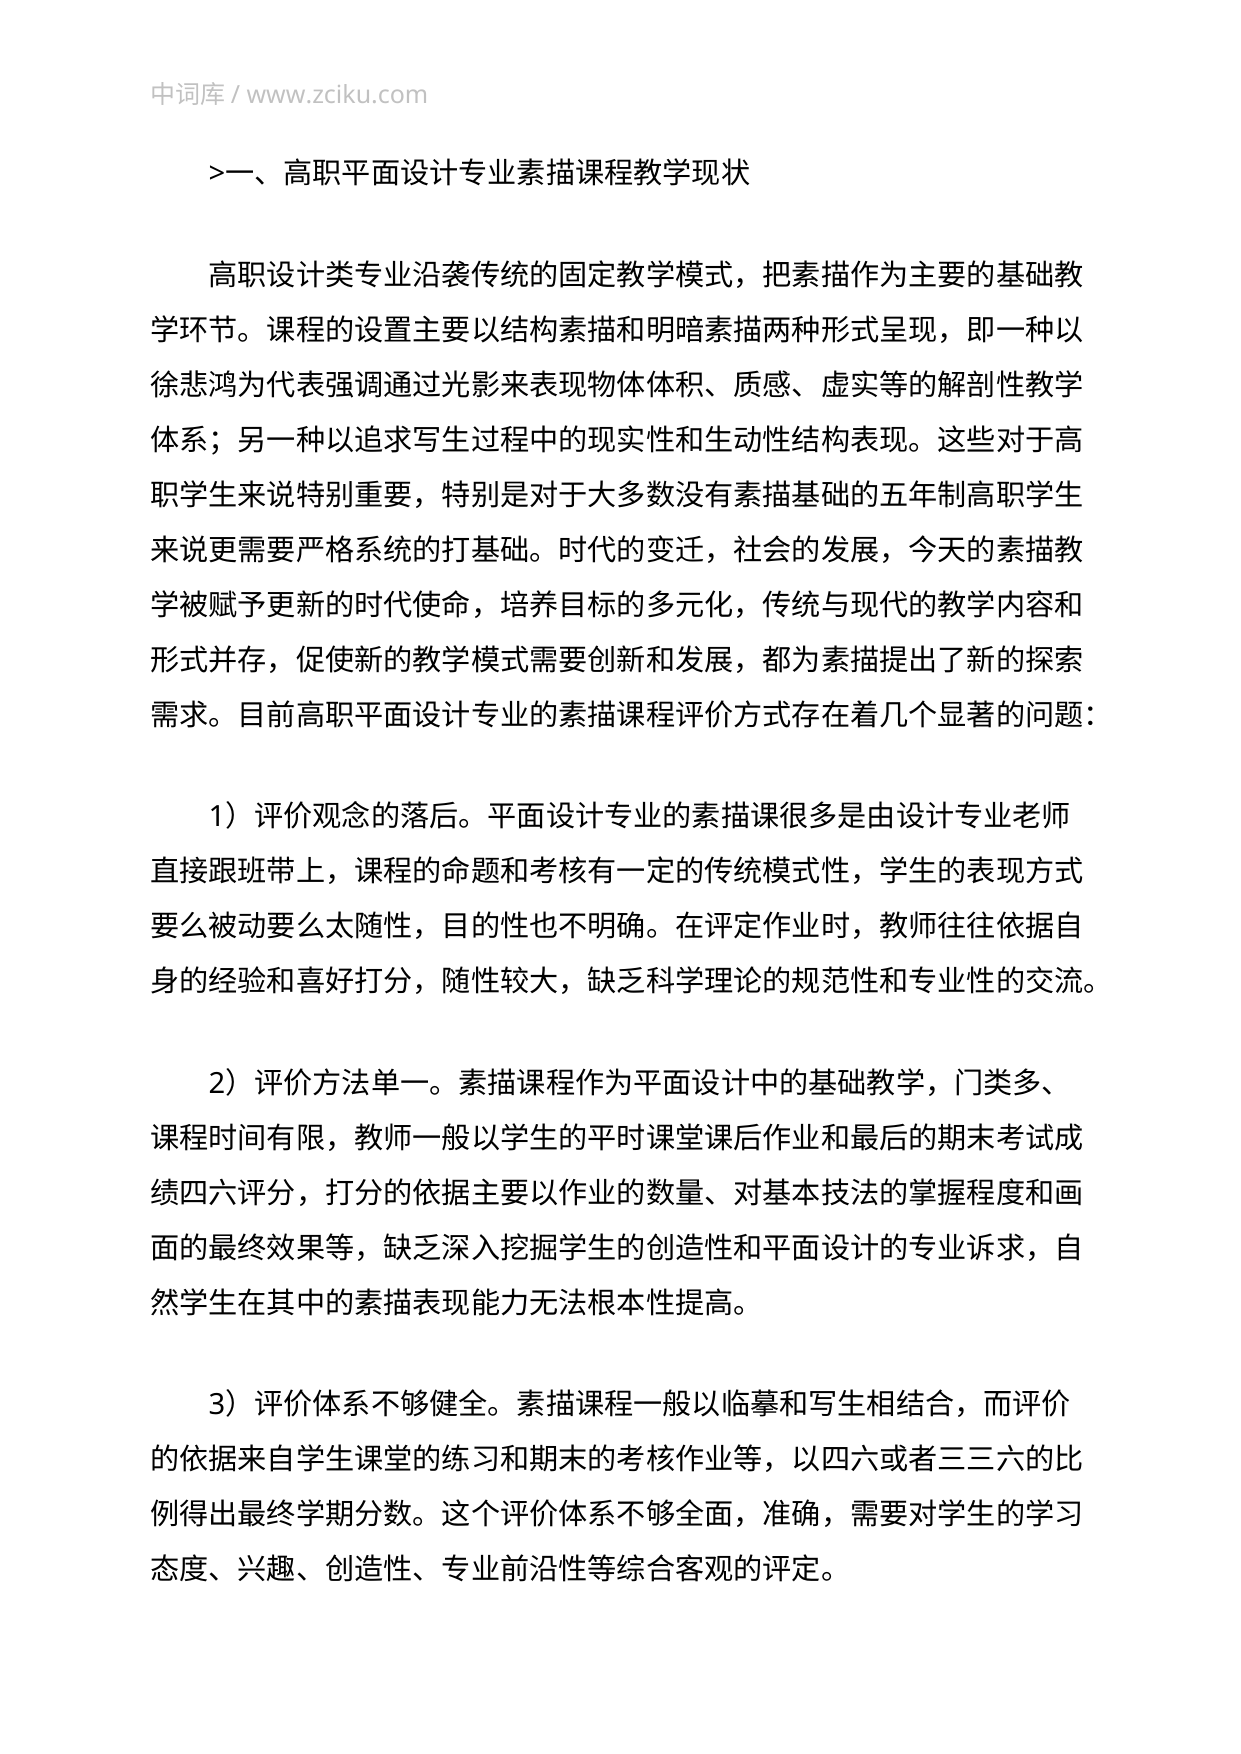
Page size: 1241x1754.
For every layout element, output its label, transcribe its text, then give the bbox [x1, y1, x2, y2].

text 3）评价体系不够健全。素描课程一般以临摹和写生相结合，而评价的依据来自学生课堂的练习和期末的考核作业等，以四六或者三三六的比例得出最终学期分数。这个评价体系不够全面，准确，需要对学生的学习态度、兴趣、创造性、专业前沿性等综合客观的评定。 [150, 1381, 1090, 1588]
text >一、高职平面设计专业素描课程教学现状 [150, 150, 1090, 192]
text 1）评价观念的落后。平面设计专业的素描课很多是由设计专业老师直接跟班带上，课程的命题和考核有一定的传统模式性，学生的表现方式要么被动要么太随性，目的性也不明确。在评定作业时，教师往往依据自身的经验和喜好打分，随性较大，缺乏科学理论的规范性和专业性的交流。 [150, 793, 1090, 1000]
text 高职设计类专业沿袭传统的固定教学模式，把素描作为主要的基础教学环节。课程的设置主要以结构素描和明暗素描两种形式呈现，即一种以徐悲鸿为代表强调通过光影来表现物体体积、质感、虚实等的解剖性教学体系；另一种以追求写生过程中的现实性和生动性结构表现。这些对于高职学生来说特别重要，特别是对于大多数没有素描基础的五年制高职学生来说更需要严格系统的打基础。时代的变迁，社会的发展，今天的素描教学被赋予更新的时代使命，培养目标的多元化，传统与现代的教学内容和形式并存，促使新的教学模式需要创新和发展，都为素描提出了新的探索需求。目前高职平面设计专业的素描课程评价方式存在着几个显著的问题： [150, 252, 1090, 733]
text 2）评价方法单一。素描课程作为平面设计中的基础教学，门类多、课程时间有限，教师一般以学生的平时课堂课后作业和最后的期末考试成绩四六评分，打分的依据主要以作业的数量、对基本技法的掌握程度和画面的最终效果等，缺乏深入挖掘学生的创造性和平面设计的专业诉求，自然学生在其中的素描表现能力无法根本性提高。 [150, 1059, 1090, 1321]
